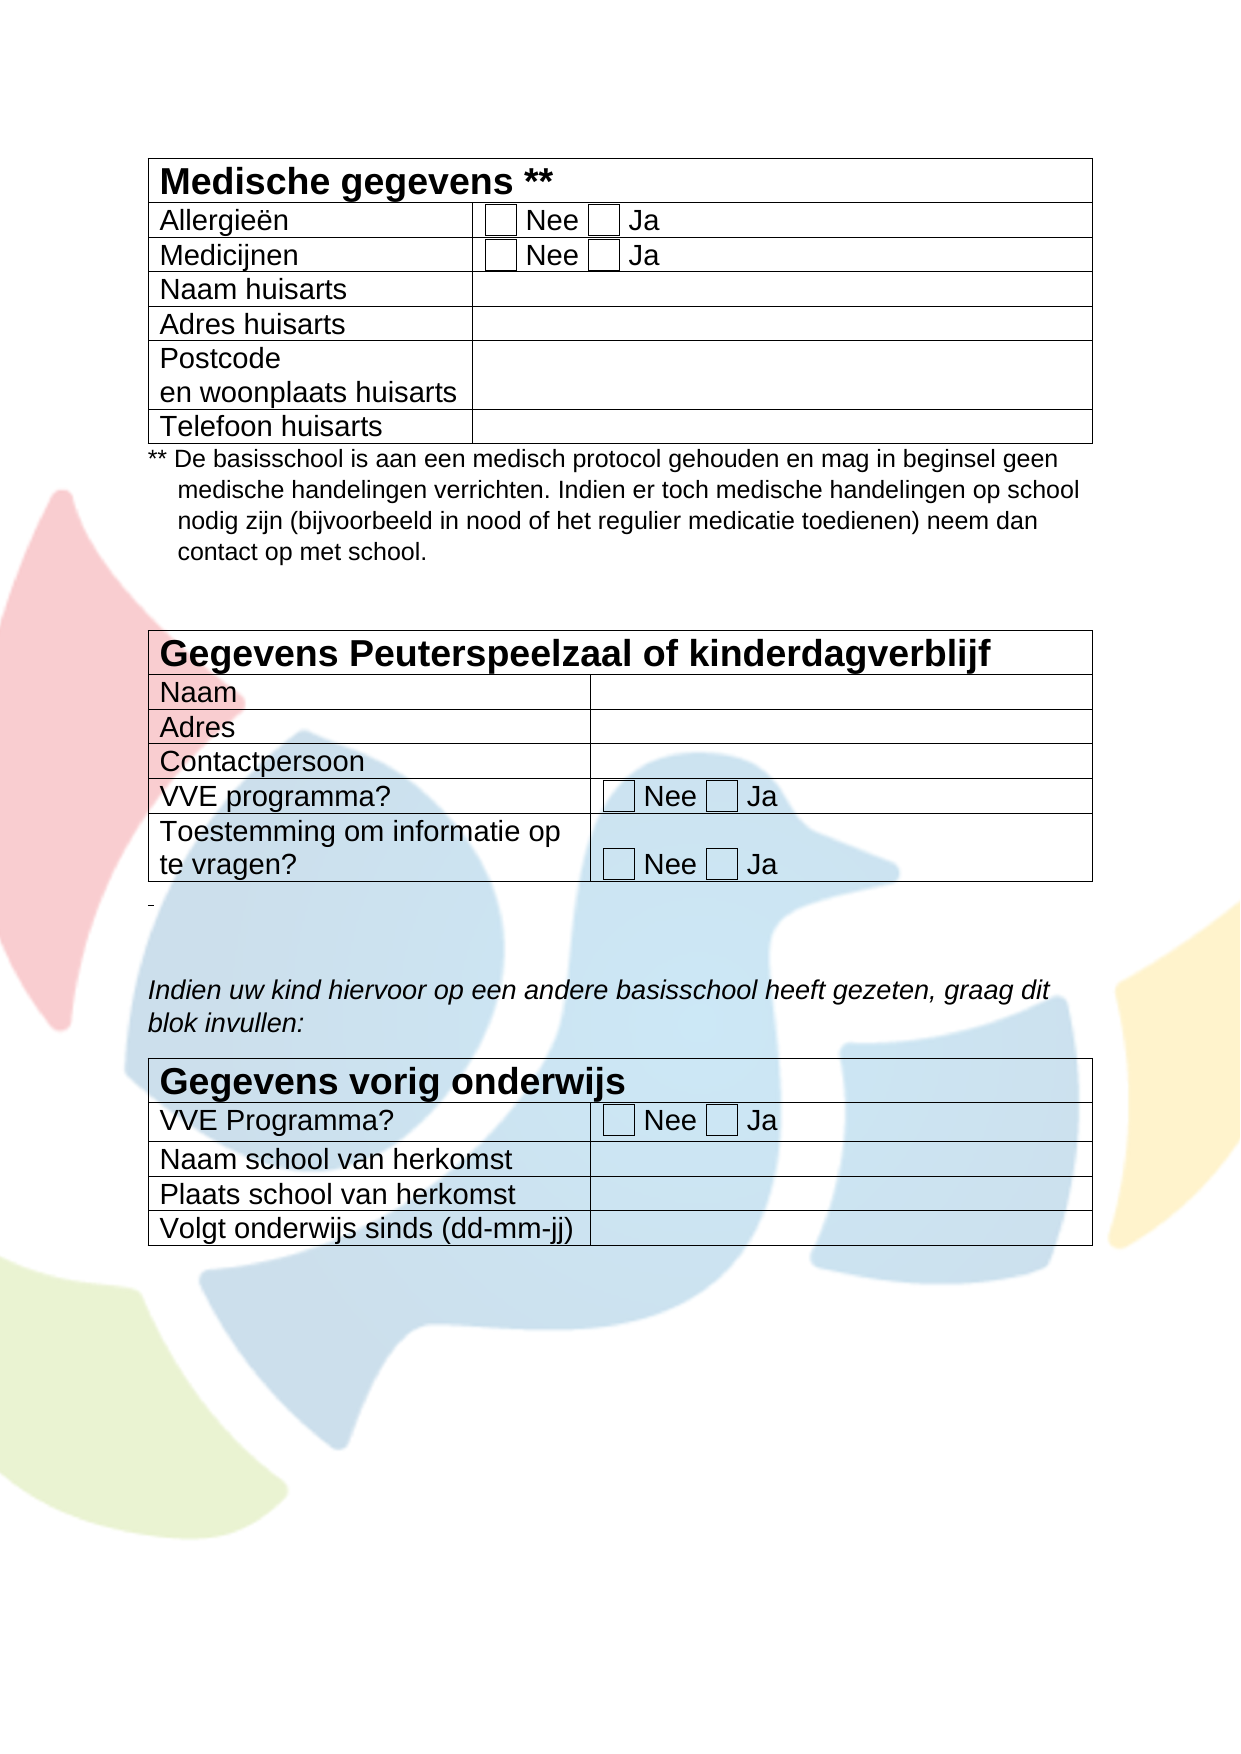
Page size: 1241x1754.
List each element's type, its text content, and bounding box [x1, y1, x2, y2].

table_cell Naam [149, 675, 590, 709]
table_cell [473, 307, 1092, 340]
table_cell Toestemming om informatie op te vragen? [149, 814, 590, 881]
table_cell Allergieën [149, 203, 472, 237]
picture [0, 184, 1241, 1579]
table_cell Nee Ja [591, 814, 1092, 881]
table_cell [591, 1142, 1092, 1176]
table_cell Contactpersoon [149, 744, 590, 778]
table_cell Telefoon huisarts [149, 410, 472, 443]
table_cell [473, 410, 1092, 443]
table_cell Postcode en woonplaats huisarts [149, 341, 472, 408]
table_cell Nee Ja [473, 203, 1092, 237]
text Indien uw kind hiervoor op een andere basisschool heeft gezeten, graag dit blok invullen: [148, 974, 1093, 1039]
table_cell VVE programma? [149, 779, 590, 812]
table_cell [591, 675, 1092, 709]
table_header Gegevens vorig onderwijs [149, 1059, 1092, 1102]
table_cell Naam school van herkomst [149, 1142, 590, 1176]
table_cell Adres huisarts [149, 307, 472, 340]
table_cell [591, 710, 1092, 743]
table_cell Medicijnen [149, 238, 472, 271]
table_cell VVE Programma? [149, 1103, 590, 1141]
table_cell Nee Ja [591, 779, 1092, 812]
table_cell Adres [149, 710, 590, 743]
table_cell [591, 1211, 1092, 1245]
table_cell [591, 744, 1092, 778]
table_cell Nee Ja [473, 238, 1092, 271]
table_cell [591, 1177, 1092, 1210]
table_cell Nee Ja [591, 1103, 1092, 1141]
text ** De basisschool is aan een medisch protocol gehouden en mag in beginsel geen medische handelingen verrichten. Indien er toch medische handelingen op school nodig zijn (bijvoorbeeld in nood of het regulier medicatie toedienen) neem dan contact op met school. [148, 444, 1093, 566]
table_header Medische gegevens ** [149, 159, 1092, 202]
table_header Gegevens Peuterspeelzaal of kinderdagverblijf [149, 631, 1092, 674]
table_cell Plaats school van herkomst [149, 1177, 590, 1210]
table_cell [473, 341, 1092, 408]
table_cell [473, 272, 1092, 306]
table_cell Volgt onderwijs sinds (dd-mm-jj) [149, 1211, 590, 1245]
table_cell Naam huisarts [149, 272, 472, 306]
